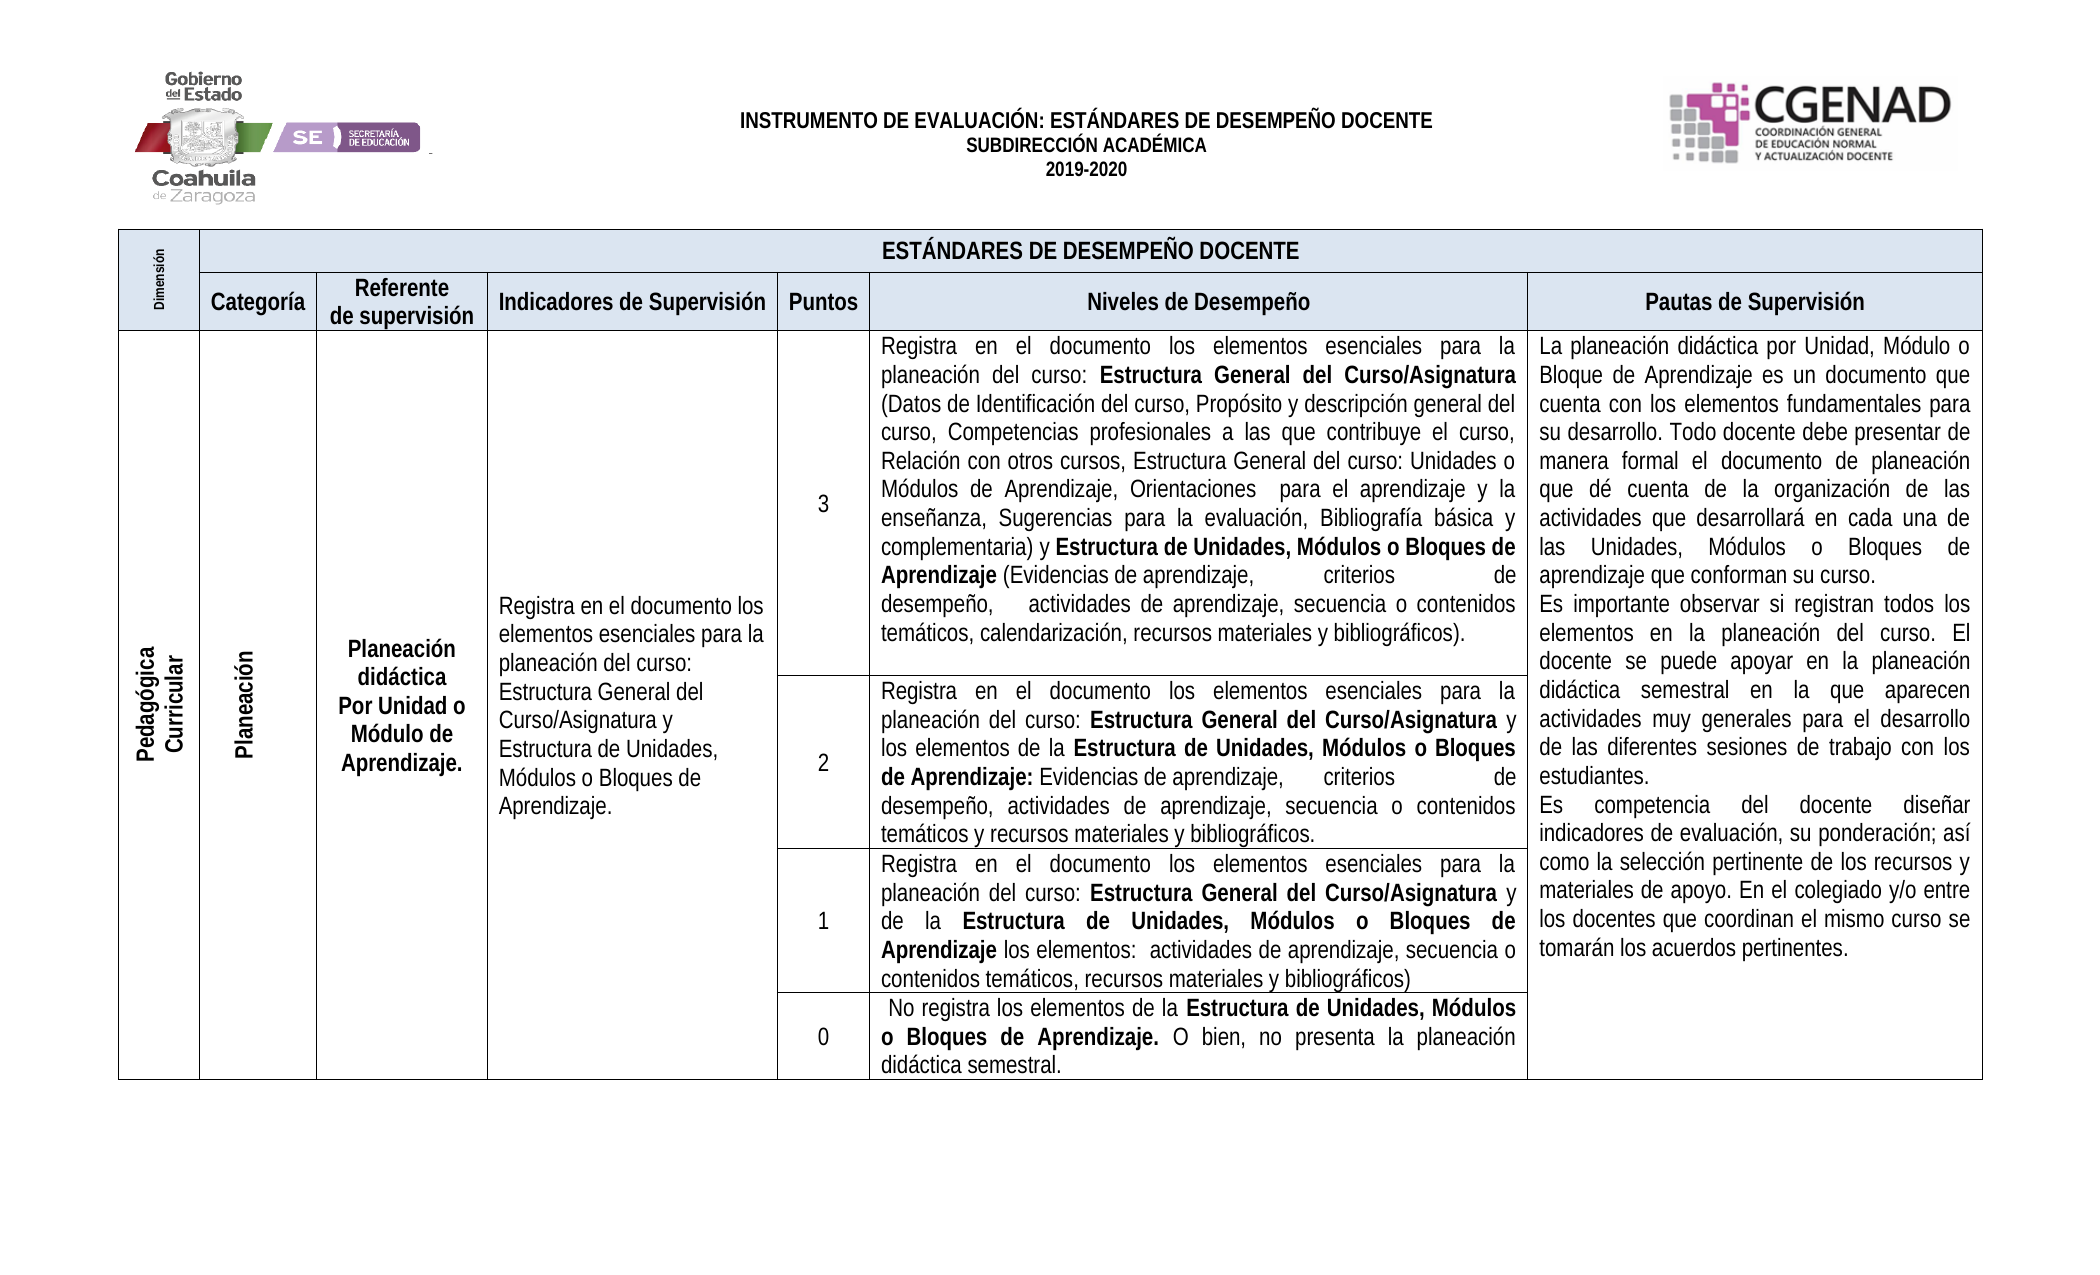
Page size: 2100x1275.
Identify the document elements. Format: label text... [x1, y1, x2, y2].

table_cell Registra en el documento los elementos esenciales para la planeación del curso: Estructura General del Curso/Asignatura y los elementos de la Estructura de Unidades, Módulos o Bloques de Aprendizaje: Evidencias de aprendizaje, criterios de desempeño, actividades de aprendizaje, secuencia o contenidos temáticos y recursos materiales y bibliográficos. [870, 676, 1527, 848]
table_header Dimensión [119, 230, 199, 330]
table_cell Indicadores de Supervisión [488, 273, 777, 330]
table_cell Registra en el documento los elementos esenciales para la planeación del curso: Estructura General del Curso/Asignatura y de la Estructura de Unidades, Módulos o Bloques de Aprendizaje los elementos: actividades de aprendizaje, secuencia o contenidos temáticos, recursos materiales y bibliográficos) [870, 849, 1527, 992]
picture [124, 66, 433, 214]
table_cell Registra en el documento los elementos esenciales para la planeación del curso: Estructura General del Curso/Asignatura y Estructura de Unidades, Módulos o Bloques de Aprendizaje. [488, 331, 777, 1079]
table_cell 3 [778, 331, 869, 675]
table_cell Pedagógica Curricular [119, 331, 199, 1079]
table_cell Planeación [200, 331, 316, 1079]
table_cell Categoría [200, 273, 316, 330]
table_cell La planeación didáctica por Unidad, Módulo o Bloque de Aprendizaje es un documento que cuenta con los elementos fundamentales para su desarrollo. Todo docente debe presentar de manera formal el documento de planeación que dé cuenta de la organización de las actividades que desarrollará en cada una de las Unidades, Módulos o Bloques de aprendizaje que conforman su curso. Es importante observar si registran todos los elementos en la planeación del curso. El docente se puede apoyar en la planeación didáctica semestral en la que aparecen actividades muy generales para el desarrollo de las diferentes sesiones de trabajo con los estudiantes. Es competencia del docente diseñar indicadores de evaluación, su ponderación; así como la selección pertinente de los recursos y materiales de apoyo. En el colegiado y/o entre los docentes que coordinan el mismo curso se tomarán los acuerdos pertinentes. [1528, 331, 1982, 1079]
table_cell 0 [778, 993, 869, 1079]
table_header ESTÁNDARES DE DESEMPEÑO DOCENTE [200, 230, 1982, 272]
table_cell Pautas de Supervisión [1528, 273, 1982, 330]
table_cell No registra los elementos de la Estructura de Unidades, Módulos o Bloques de Aprendizaje. O bien, no presenta la planeación didáctica semestral. [870, 993, 1527, 1079]
table_cell 1 [778, 849, 869, 992]
table_cell Referente de supervisión [317, 273, 487, 330]
table_cell Niveles de Desempeño [870, 273, 1527, 330]
table_cell Registra en el documento los elementos esenciales para la planeación del curso: Estructura General del Curso/Asignatura (Datos de Identificación del curso, Propósito y descripción general del curso, Competencias profesionales a las que contribuye el curso, Relación con otros cursos, Estructura General del curso: Unidades o Módulos de Aprendizaje, Orientaciones para el aprendizaje y la enseñanza, Sugerencias para la evaluación, Bibliografía básica y complementaria) y Estructura de Unidades, Módulos o Bloques de Aprendizaje (Evidencias de aprendizaje, criterios de desempeño, actividades de aprendizaje, secuencia o contenidos temáticos, calendarización, recursos materiales y bibliográficos). [870, 331, 1527, 675]
table_cell Planeación didáctica Por Unidad o Módulo de Aprendizaje. [317, 331, 487, 1079]
table_cell 2 [778, 676, 869, 848]
table_cell Puntos [778, 273, 869, 330]
picture [1662, 76, 1958, 171]
